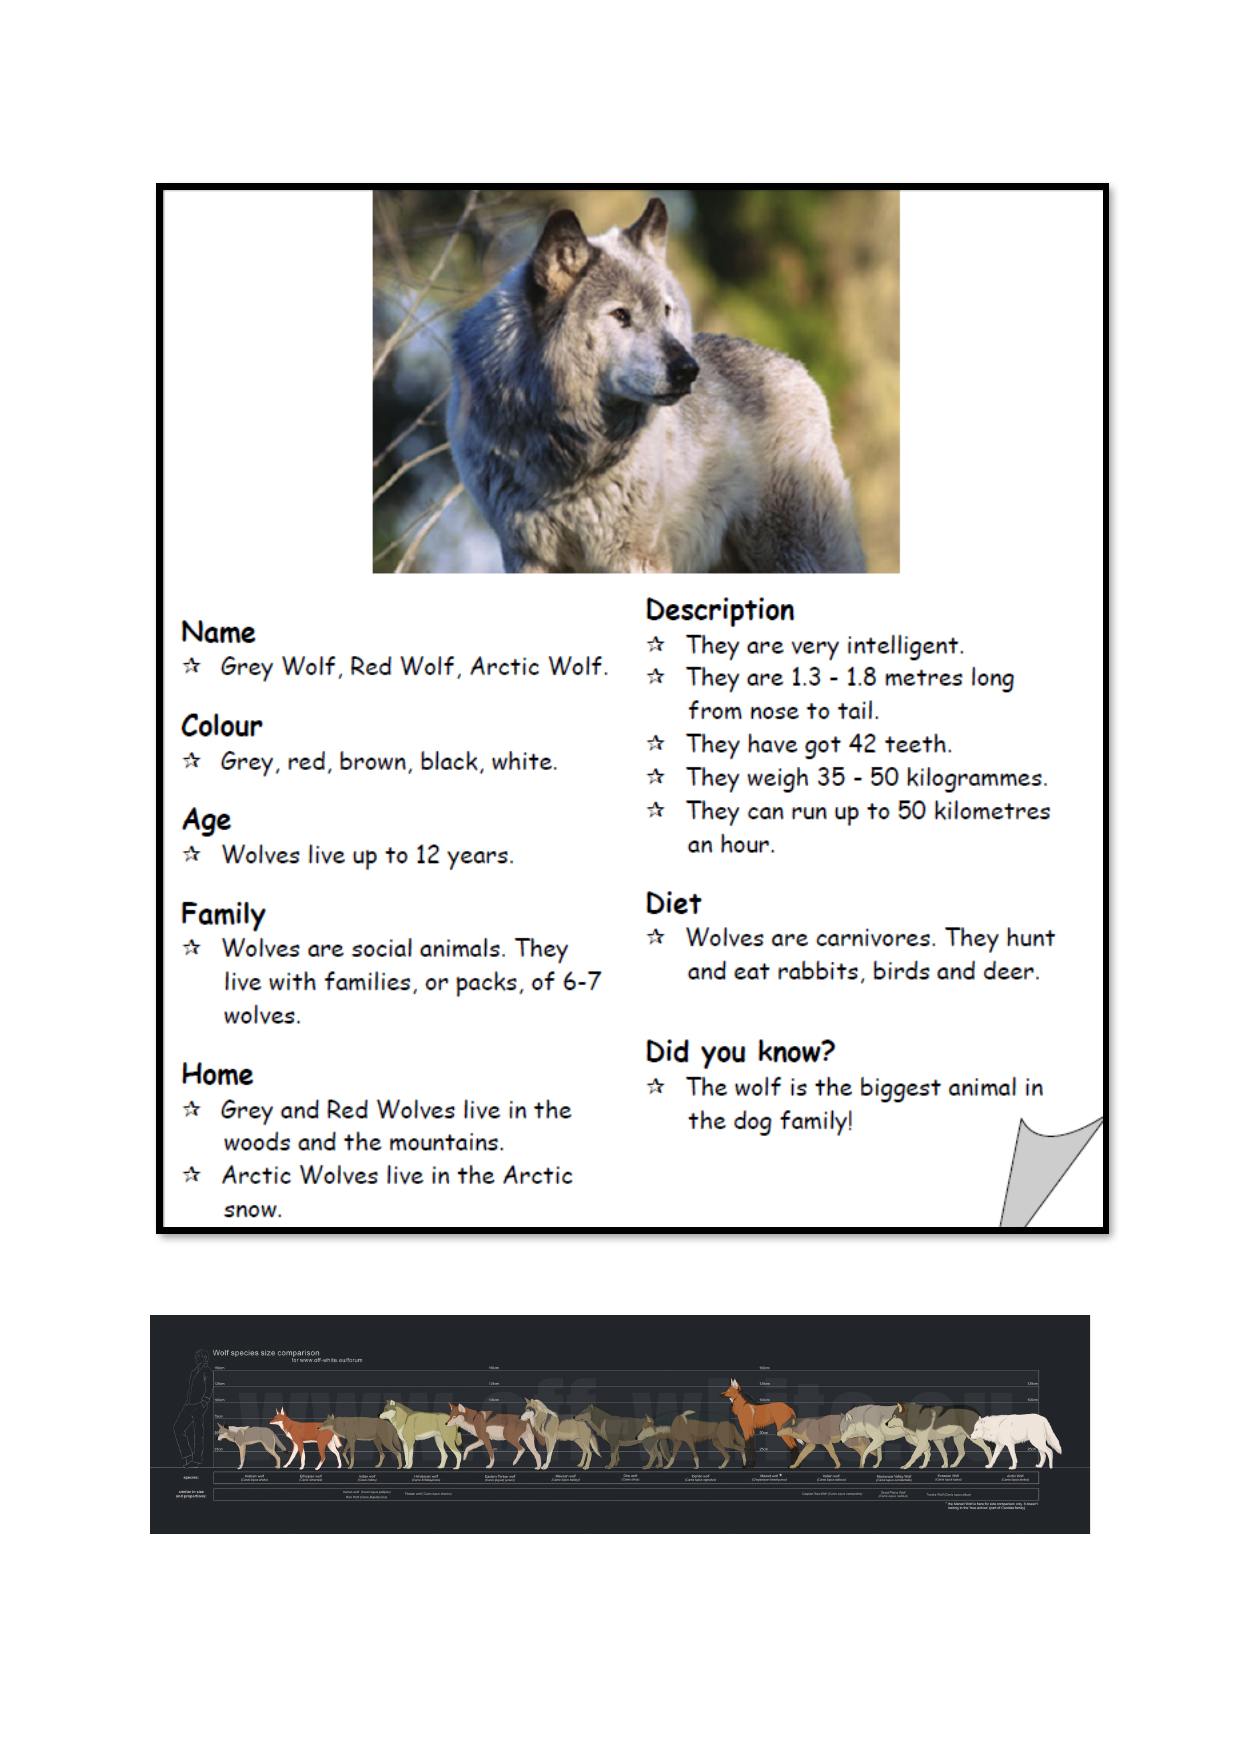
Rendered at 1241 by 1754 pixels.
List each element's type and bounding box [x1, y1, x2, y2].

picture [150, 1315, 1091, 1534]
picture [163, 190, 1103, 1227]
